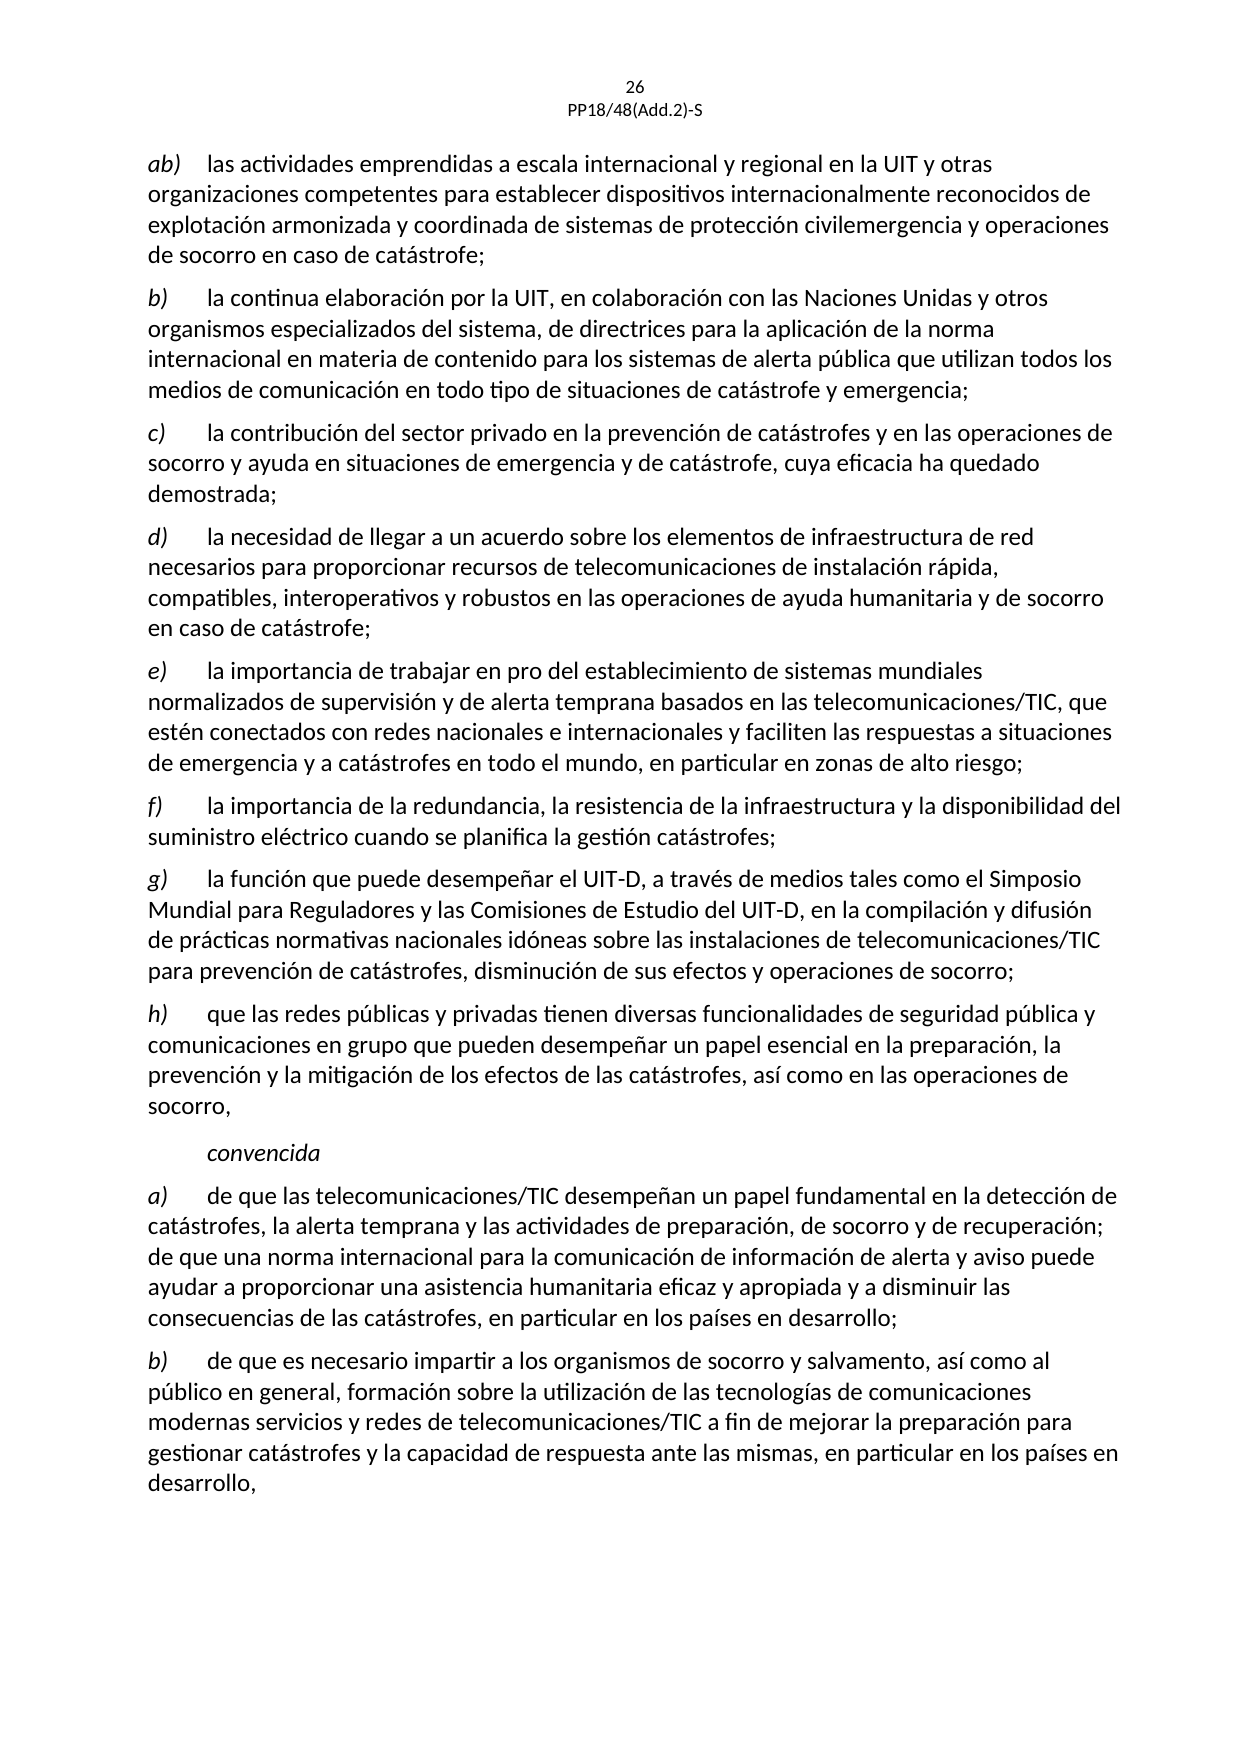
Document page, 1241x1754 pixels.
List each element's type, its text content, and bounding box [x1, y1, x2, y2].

text c) la contribución del sector privado en la prevención de catástrofes y en las operaciones de socorro y ayuda en situaciones de emergencia y de catástrofe, cuya eficacia ha quedado demostrada; [148, 417, 1122, 508]
text g) la función que puede desempeñar el UIT-D, a través de medios tales como el Simposio Mundial para Reguladores y las Comisiones de Estudio del UIT-D, en la compilación y difusión de prácticas nacionales idóneas sobre las instalaciones de telecomunicaciones/TIC para prevención de catástrofes, disminución de sus efectos y operaciones de socorro; [148, 864, 1122, 986]
text ) las actividades emprendidas a escala internacional y regional en la UIT y otras organizaciones competentes para establecer dispositivos internacionalmente reconocidos de explotación armonizada y coordinada de sistemas de y operaciones de socorro en caso de catástrofe; [148, 148, 1122, 270]
text d) la necesidad de llegar a un acuerdo sobre los elementos de infraestructura de red necesarios para proporcionar recursos de telecomunicaciones de instalación rápida, compatibles, interoperativos y robustos en las operaciones de ayuda humanitaria y de socorro en caso de catástrofe; [148, 521, 1122, 643]
text a) [148, 1180, 1122, 1333]
text b) de que es necesario impartir a los organismos de socorro y salvamento, así como al público en general, formación sobre la utilización de a fin de mejorar la preparación para gestionar catástrofes y la capacidad de respuesta ante las mismas, [148, 1345, 1122, 1498]
text e) la importancia de trabajar en pro del establecimiento de sistemas mundiales normalizados de supervisión y de alerta temprana basados en las telecomunicaciones/TIC, que estén conectados con redes nacionales e internacionales y faciliten las respuestas a situaciones de emergencia y a catástrofes en todo el mundo, en particular en zonas de alto riesgo; [148, 656, 1122, 778]
text h) que las redes públicas y privadas tienen diversas funcionalidades de seguridad pública y comunicaciones en grupo que pueden desempeñar un papel esencial en la preparación, la prevención y la mitigación de los efectos de las catástrofes, así como en las operaciones de socorro, [148, 998, 1122, 1120]
text convencida [207, 1137, 1122, 1167]
text f) la importancia de la redundancia, la resistencia de la infraestructura y la disponibilidad del suministro eléctrico cuando se planifica la gestión catástrofes; [148, 790, 1122, 851]
